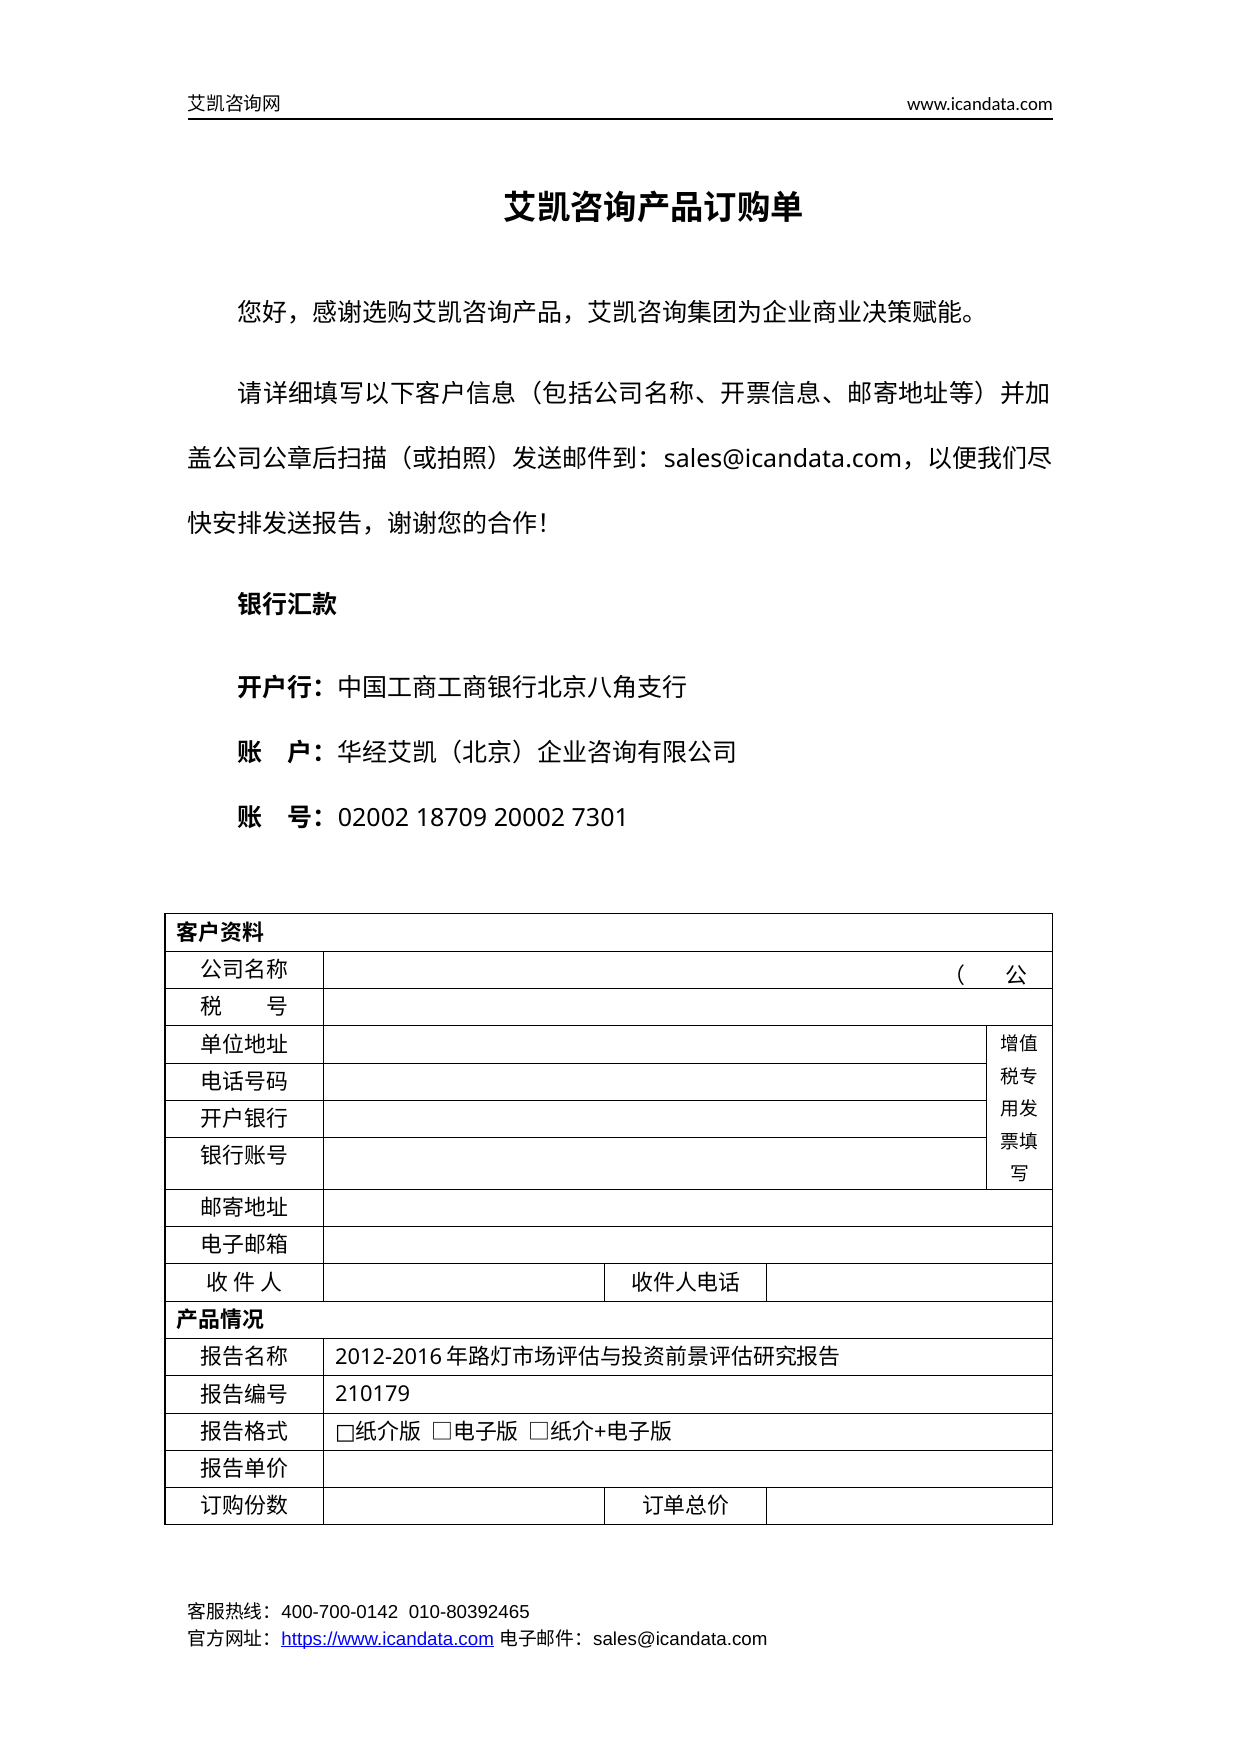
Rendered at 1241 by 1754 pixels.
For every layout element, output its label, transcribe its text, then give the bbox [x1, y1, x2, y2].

table_cell [324, 1138, 986, 1189]
text 银行汇款 [187, 570, 1053, 635]
table_cell 收 件 人 [166, 1264, 323, 1301]
table_cell 2012-2016年路灯市场评估与投资前景评估研究报告 [324, 1339, 1052, 1375]
table_cell 报告编号 [166, 1376, 323, 1412]
table_cell 银行账号 [166, 1138, 323, 1189]
table_cell [324, 1026, 986, 1062]
table_cell 210179 [324, 1376, 1052, 1412]
table_cell 税 号 [166, 989, 323, 1025]
table_cell 开户银行 [166, 1101, 323, 1137]
table_cell 电话号码 [166, 1064, 323, 1100]
table_cell [324, 1451, 1052, 1487]
table_cell [324, 1064, 986, 1100]
table_cell 产品情况 [166, 1302, 1052, 1338]
table_cell 收件人电话 [605, 1264, 766, 1301]
table_cell 单位地址 [166, 1026, 323, 1062]
text 您好，感谢选购艾凯咨询产品，艾凯咨询集团为企业商业决策赋能。 [187, 278, 1053, 343]
table_cell 邮寄地址 [166, 1190, 323, 1226]
table_cell 订单总价 [605, 1488, 766, 1524]
table_cell □纸介版 □电子版 □纸介+电子版 [324, 1414, 1052, 1450]
table_cell 报告名称 [166, 1339, 323, 1375]
table_cell [324, 1264, 604, 1301]
table_cell 订购份数 [166, 1488, 323, 1524]
text 账 户：华经艾凯（北京）企业咨询有限公司 [187, 718, 1053, 783]
table_cell [324, 989, 1052, 1025]
table_cell [324, 1101, 986, 1137]
table_cell [324, 1488, 604, 1524]
table_cell 电子邮箱 [166, 1227, 323, 1263]
table_header 客户资料 [166, 914, 1052, 951]
table_cell [324, 1227, 1052, 1263]
table_cell 增值税专用发票填写 [987, 1026, 1052, 1189]
table_cell [324, 952, 1052, 988]
table_cell [324, 1190, 1052, 1226]
text 开户行：中国工商工商银行北京八角支行 [187, 653, 1053, 718]
text 账 号：02002 18709 20002 7301 [187, 783, 1053, 848]
text 艾凯咨询产品订购单 [187, 172, 1053, 237]
table_cell 报告单价 [166, 1451, 323, 1487]
table_cell 公司名称 [166, 952, 323, 988]
text 请详细填写以下客户信息（包括公司名称、开票信息、邮寄地址等）并加盖公司公章后扫描（或拍照）发送邮件到：sales@icandata.com，以便我们尽快安排发送报告，谢谢您的合作！ [187, 359, 1053, 554]
table_cell [767, 1264, 1052, 1301]
table_cell 报告格式 [166, 1414, 323, 1450]
table_cell [767, 1488, 1052, 1524]
